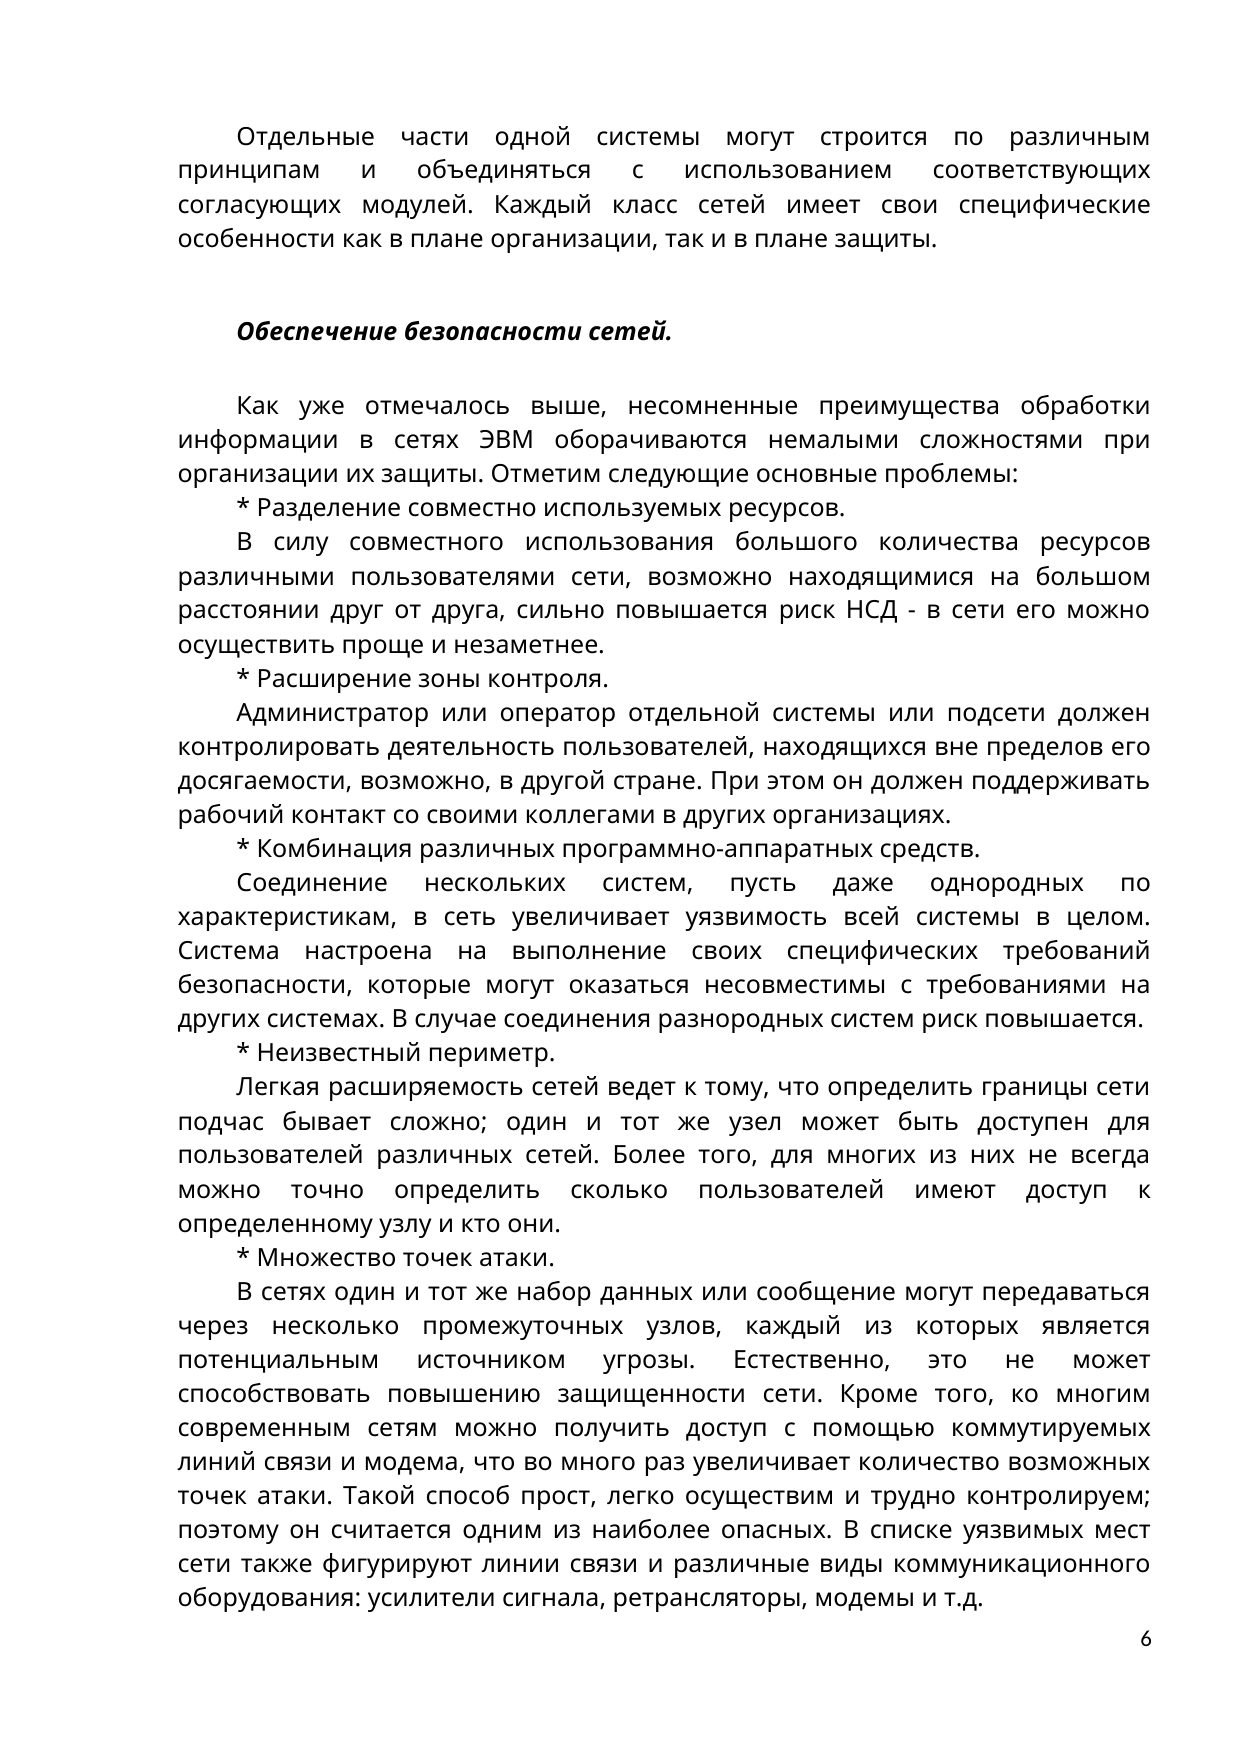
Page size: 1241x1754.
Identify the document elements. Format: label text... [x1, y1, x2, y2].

text Обеспечение безопасности сетей. [177, 313, 1152, 347]
text Соединение нескольких систем, пусть даже однородных по характеристикам, в сеть увеличивает уязвимость всей системы в целом. Система настроена на выполнение своих специфических требований безопасности, которые могут оказаться несовместимы с требованиями на других системах. В случае соединения разнородных систем риск повышается. [177, 865, 1152, 1035]
text Администратор или оператор отдельной системы или подсети должен контролировать деятельность пользователей, находящихся вне пределов его досягаемости, возможно, в другой стране. При этом он должен поддерживать рабочий контакт со своими коллегами в других организациях. [177, 694, 1152, 831]
text В силу совместного использования большого количества ресурсов различными пользователями сети, возможно находящимися на большом расстоянии друг от друга, сильно повышается риск НСД - в сети его можно осуществить проще и незаметнее. [177, 524, 1152, 660]
text * Расширение зоны контроля. [177, 660, 1152, 694]
text * Множество точек атаки. [177, 1239, 1152, 1273]
text Как уже отмечалось выше, несомненные преимущества обработки информации в сетях ЭВМ оборачиваются немалыми сложностями при организации их защиты. Отметим следующие основные проблемы: [177, 388, 1152, 490]
text * Комбинация различных программно-аппаратных средств. [177, 831, 1152, 865]
text * Разделение совместно используемых ресурсов. [177, 490, 1152, 524]
text Отдельные части одной системы могут строится по различным принципам и объединяться с использованием соответствующих согласующих модулей. Каждый класс сетей имеет свои специфические особенности как в плане организации, так и в плане защиты. [177, 118, 1152, 254]
text * Неизвестный периметр. [177, 1035, 1152, 1069]
text Легкая расширяемость сетей ведет к тому, что определить границы сети подчас бывает сложно; один и тот же узел может быть доступен для пользователей различных сетей. Более того, для многих из них не всегда можно точно определить сколько пользователей имеют доступ к определенному узлу и кто они. [177, 1069, 1152, 1239]
text В сетях один и тот же набор данных или сообщение могут передаваться через несколько промежуточных узлов, каждый из которых является потенциальным источником угрозы. Естественно, это не может способствовать повышению защищенности сети. Кроме того, ко многим современным сетям можно получить доступ с помощью коммутируемых линий связи и модема, что во много раз увеличивает количество возможных точек атаки. Такой способ прост, легко осуществим и трудно контролируем; поэтому он считается одним из наиболее опасных. В списке уязвимых мест сети также фигурируют линии связи и различные виды коммуникационного оборудования: усилители сигнала, ретрансляторы, модемы и т.д. [177, 1273, 1152, 1614]
